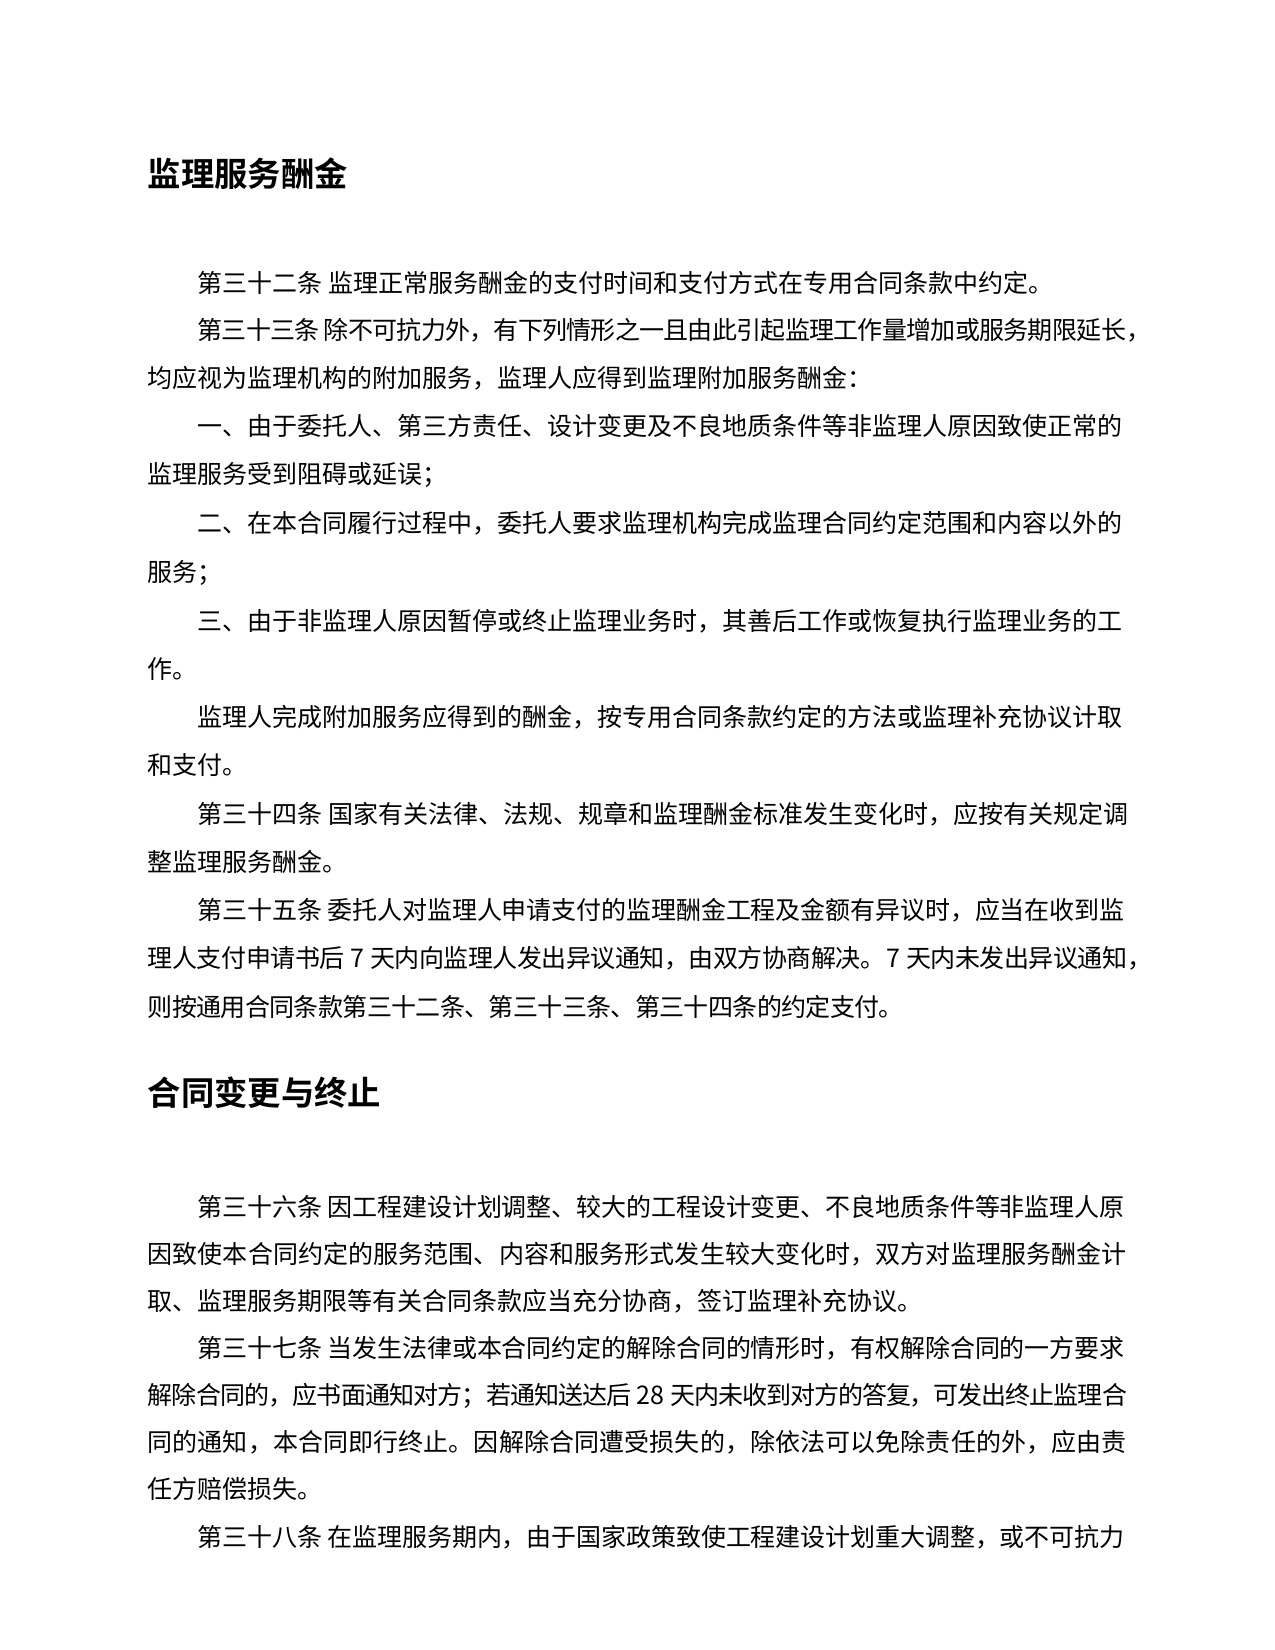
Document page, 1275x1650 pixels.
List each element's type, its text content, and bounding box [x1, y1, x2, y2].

text 第三十二条 监理正常服务酬金的支付时间和支付方式在专用合同条款中约定。 [197, 263, 1208, 299]
text 三、由于非监理人原因暂停或终止监理业务时，其善后工作或恢复执行监理业务的工作。 [147, 601, 1127, 685]
text 监理人完成附加服务应得到的酬金，按专用合同条款约定的方法或监理补充协议计取和支付。 [147, 697, 1127, 782]
text 第三十七条 当发生法律或本合同约定的解除合同的情形时，有权解除合同的一方要求解除合同的，应书面通知对方；若通知送达后 28 天内未收到对方的答复，可发出终止监理合同的通知，本合同即行终止。因解除合同遭受损失的，除依法可以免除责任的外，应由责任方赔偿损失。 [147, 1329, 1128, 1506]
text 二、在本合同履行过程中，委托人要求监理机构完成监理合同约定范围和内容以外的服务； [147, 503, 1127, 588]
text 第三十六条 因工程建设计划调整、较大的工程设计变更、不良地质条件等非监理人原因致使本合同约定的服务范围、内容和服务形式发生较大变化时，双方对监理服务酬金计取、监理服务期限等有关合同条款应当充分协商，签订监理补充协议。 [147, 1187, 1128, 1318]
text 第三十五条 委托人对监理人申请支付的监理酬金工程及金额有异议时，应当在收到监理人支付申请书后 7 天内向监理人发出异议通知，由双方协商解决。7 天内未发出异议通知，则按通用合同条款第三十二条、第三十三条、第三十四条的约定支付。 [147, 891, 1128, 1023]
subtitle 监理服务酬金 [147, 148, 1208, 196]
text 第三十四条 国家有关法律、法规、规章和监理酬金标准发生变化时，应按有关规定调整监理服务酬金。 [147, 794, 1135, 878]
text 一、由于委托人、第三方责任、设计变更及不良地质条件等非监理人原因致使正常的监理服务受到阻碍或延误； [147, 407, 1127, 491]
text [147, 1517, 1128, 1553]
text 第三十三条 除不可抗力外，有下列情形之一且由此引起监理工作量增加或服务期限延长，均应视为监理机构的附加服务，监理人应得到监理附加服务酬金： [147, 310, 1128, 394]
subtitle 合同变更与终止 [147, 1066, 1208, 1114]
